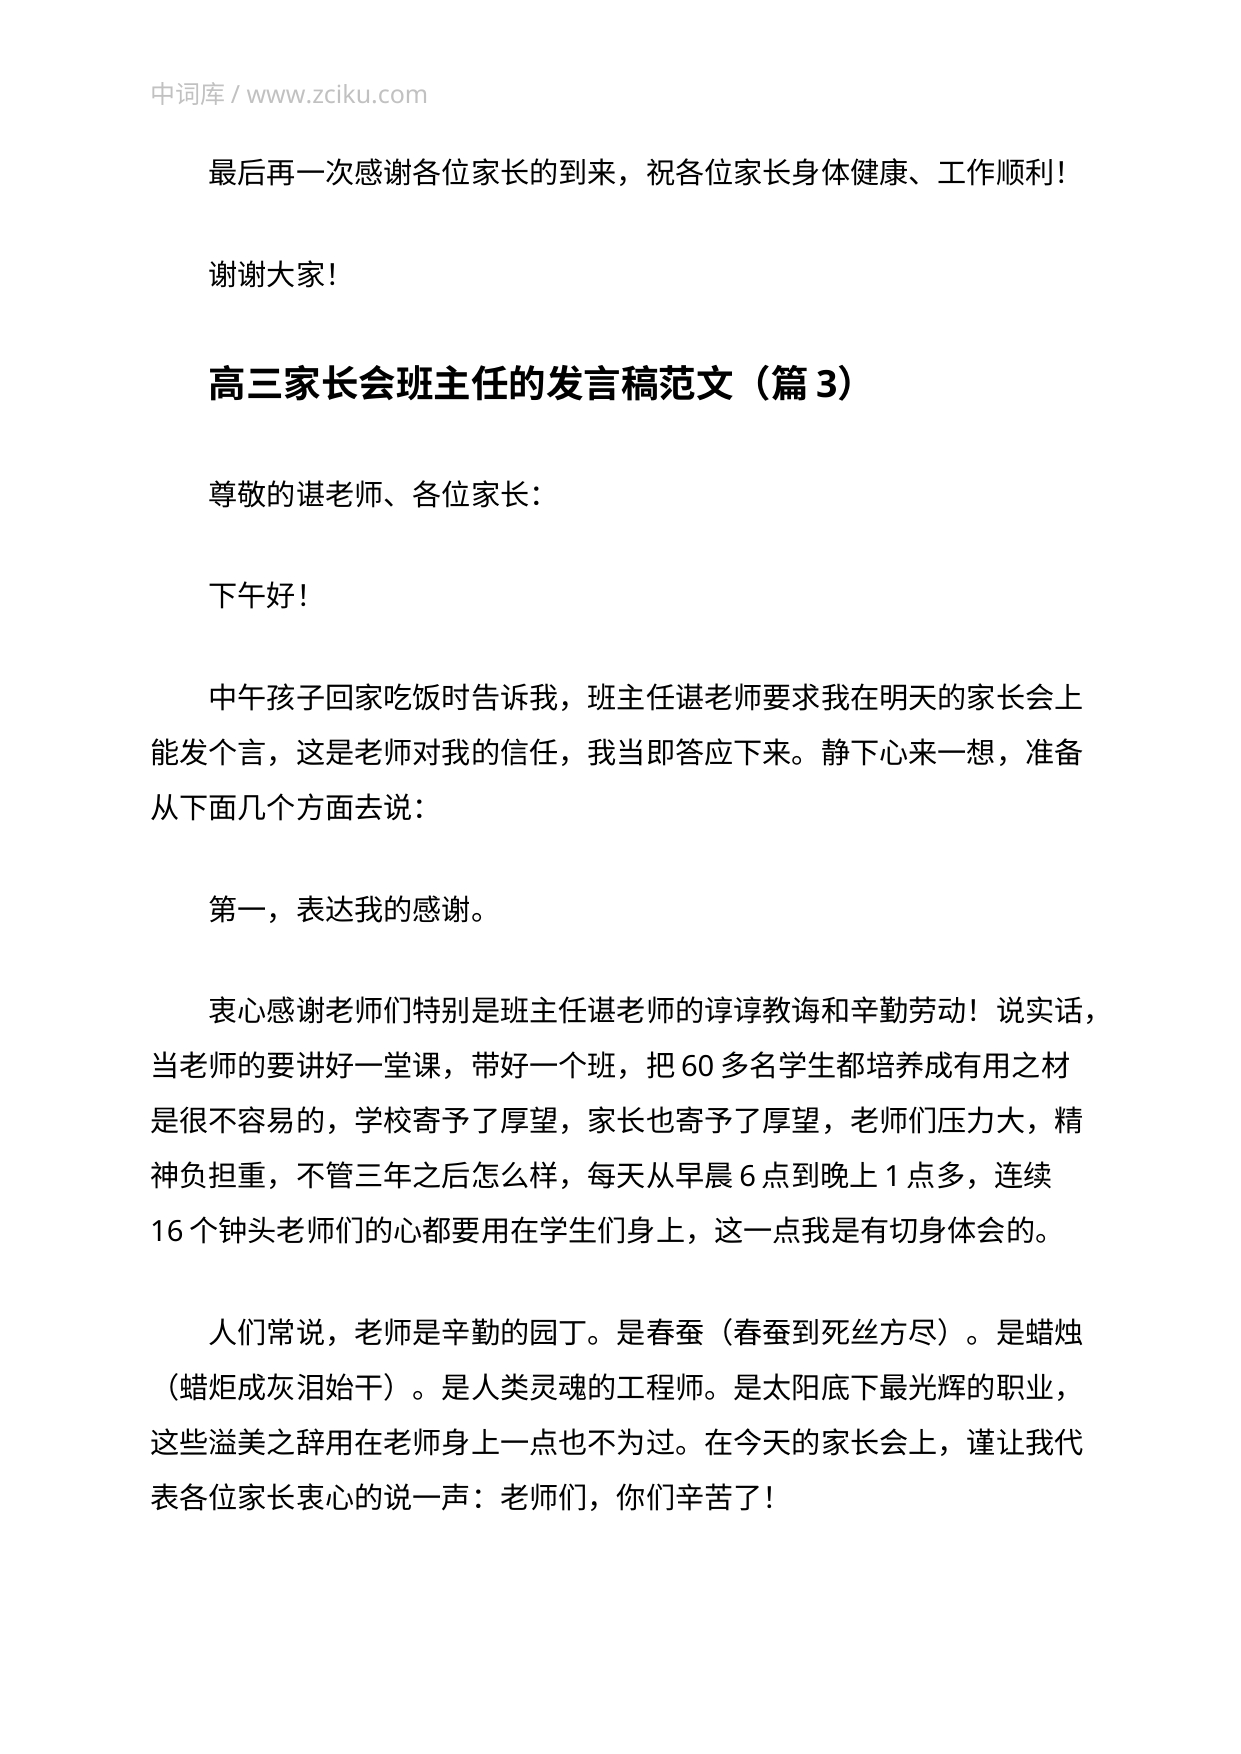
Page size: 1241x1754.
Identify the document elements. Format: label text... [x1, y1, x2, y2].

text 人们常说，老师是辛勤的园丁。是春蚕（春蚕到死丝方尽）。是蜡烛（蜡炬成灰泪始干）。是人类灵魂的工程师。是太阳底下最光辉的职业，这些溢美之辞用在老师身上一点也不为过。在今天的家长会上，谨让我代表各位家长衷心的说一声：老师们，你们辛苦了！ [150, 1310, 1090, 1517]
text 中午孩子回家吃饭时告诉我，班主任谌老师要求我在明天的家长会上能发个言，这是老师对我的信任，我当即答应下来。静下心来一想，准备从下面几个方面去说： [150, 675, 1090, 827]
text 尊敬的谌老师、各位家长： [150, 471, 1090, 513]
text 最后再一次感谢各位家长的到来，祝各位家长身体健康、工作顺利！ [150, 150, 1090, 192]
text 下午好！ [150, 573, 1090, 615]
text 第一，表达我的感谢。 [150, 886, 1090, 928]
text 衷心感谢老师们特别是班主任谌老师的谆谆教诲和辛勤劳动！说实话，当老师的要讲好一堂课，带好一个班，把60多名学生都培养成有用之材是很不容易的，学校寄予了厚望，家长也寄予了厚望，老师们压力大，精神负担重，不管三年之后怎么样，每天从早晨6点到晚上1点多，连续16个钟头老师们的心都要用在学生们身上，这一点我是有切身体会的。 [150, 988, 1090, 1250]
text 高三家长会班主任的发言稿范文（篇3） [150, 353, 1090, 408]
text 谢谢大家！ [150, 252, 1090, 294]
